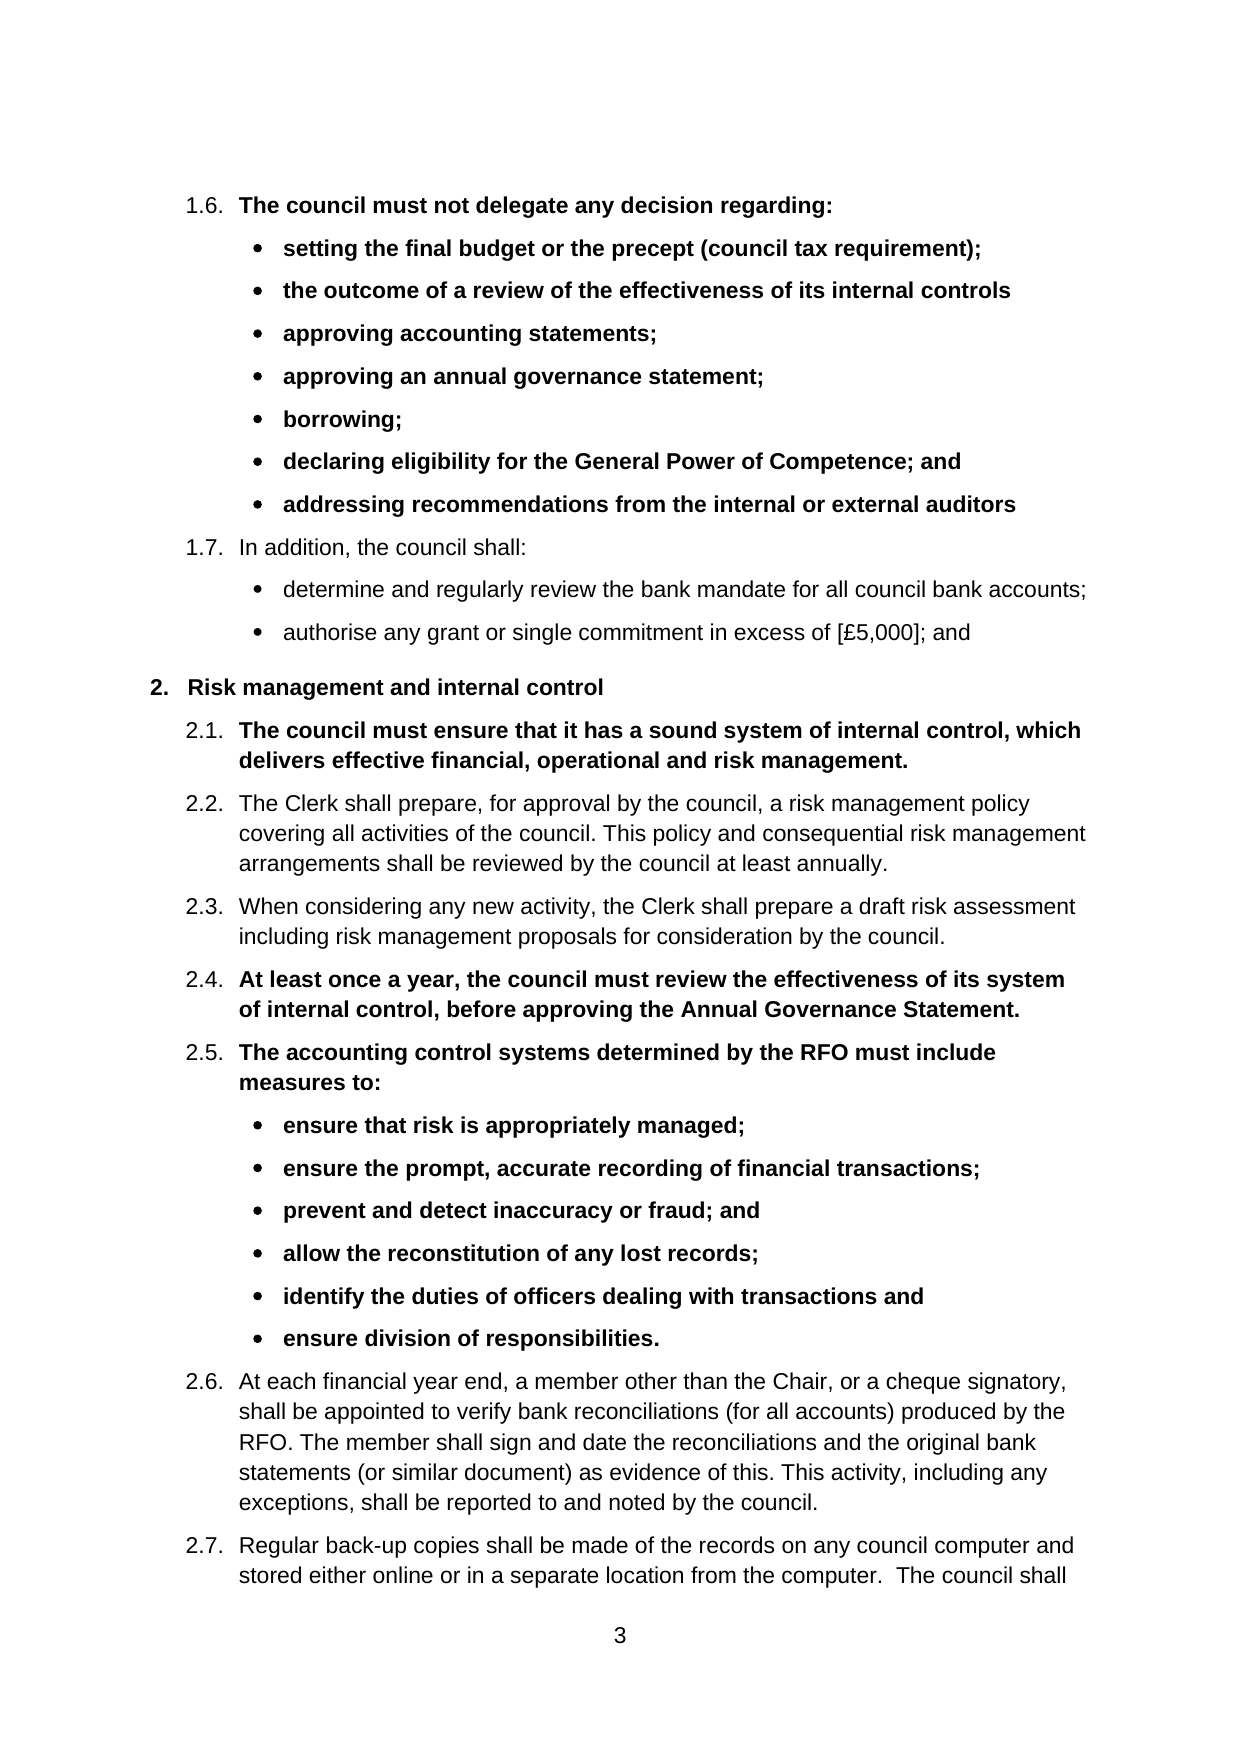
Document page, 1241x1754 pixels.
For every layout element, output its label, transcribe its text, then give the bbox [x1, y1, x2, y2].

list ensure that risk is appropriately managed; [253, 1112, 1090, 1138]
list determine and regularly review the bank mandate for all council bank accounts; [253, 576, 1090, 603]
list prevent and detect inaccuracy or fraud; and [253, 1197, 1090, 1223]
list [185, 1532, 1090, 1588]
subtitle Risk management and internal control [150, 674, 1090, 701]
list The council must ensure that it has a sound system of internal control, which delivers effective financial, operational and risk management. [185, 717, 1090, 773]
list identify the duties of officers dealing with transactions and [253, 1283, 1090, 1309]
list At least once a year, the council must review the effectiveness of its system of internal control, before approving the Annual Governance Statement. [185, 966, 1090, 1022]
list When considering any new activity, the Clerk shall prepare a draft risk assessment including risk management proposals for consideration by the council. [185, 893, 1090, 949]
list The accounting control systems determined by the RFO must include measures to: [185, 1039, 1090, 1095]
list In addition, the council shall: [185, 534, 1090, 560]
list approving an annual governance statement; [253, 363, 1090, 389]
list At each financial year end, a member other than the Chair, or a cheque signatory, shall be appointed to verify bank reconciliations (for all accounts) produced by the RFO. The member shall sign and date the reconciliations and the original bank statements (or similar document) as evidence of this. This activity, including any exceptions, shall be reported to and noted by the council. [185, 1368, 1090, 1515]
list declaring eligibility for the General Power of Competence; and [253, 448, 1090, 474]
list allow the reconstitution of any lost records; [253, 1240, 1090, 1266]
list The Clerk shall prepare, for approval by the council, a risk management policy covering all activities of the council. This policy and consequential risk management arrangements shall be reviewed by the council at least annually. [185, 790, 1090, 877]
list setting the final budget or the precept (council tax requirement); [253, 235, 1090, 261]
list the outcome of a review of the effectiveness of its internal controls [253, 277, 1090, 304]
list The council must not delegate any decision regarding: [185, 192, 1090, 218]
list ensure division of responsibilities. [253, 1325, 1090, 1352]
list addressing recommendations from the internal or external auditors [253, 491, 1090, 517]
list borrowing; [253, 406, 1090, 432]
list approving accounting statements; [253, 320, 1090, 346]
list authorise any grant or single commitment in excess of [£5,000]; and [253, 619, 1090, 645]
list ensure the prompt, accurate recording of financial transactions; [253, 1154, 1090, 1181]
